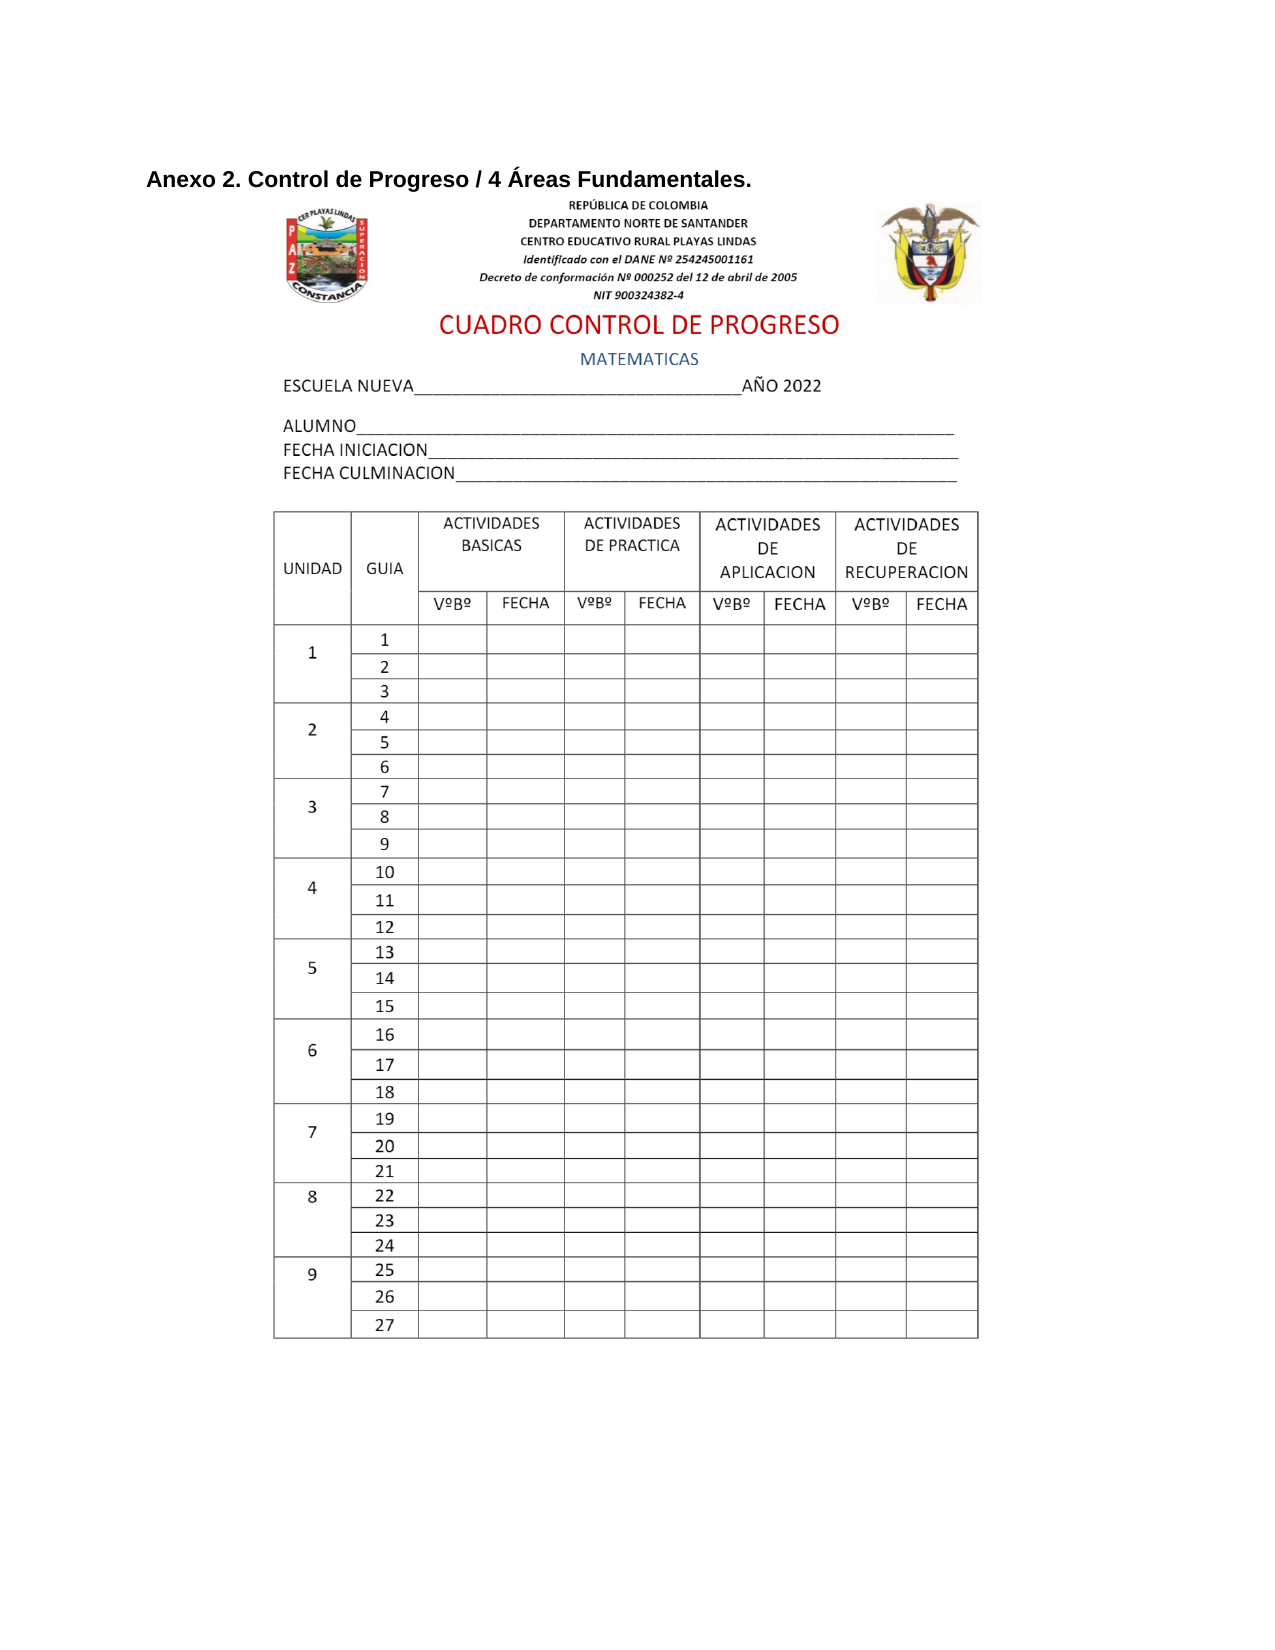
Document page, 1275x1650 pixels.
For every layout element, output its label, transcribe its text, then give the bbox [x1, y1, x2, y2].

text Anexo 2. Control de Progreso / 4 Áreas Fundamentales. [146, 166, 1167, 192]
picture [145, 192, 1133, 1469]
